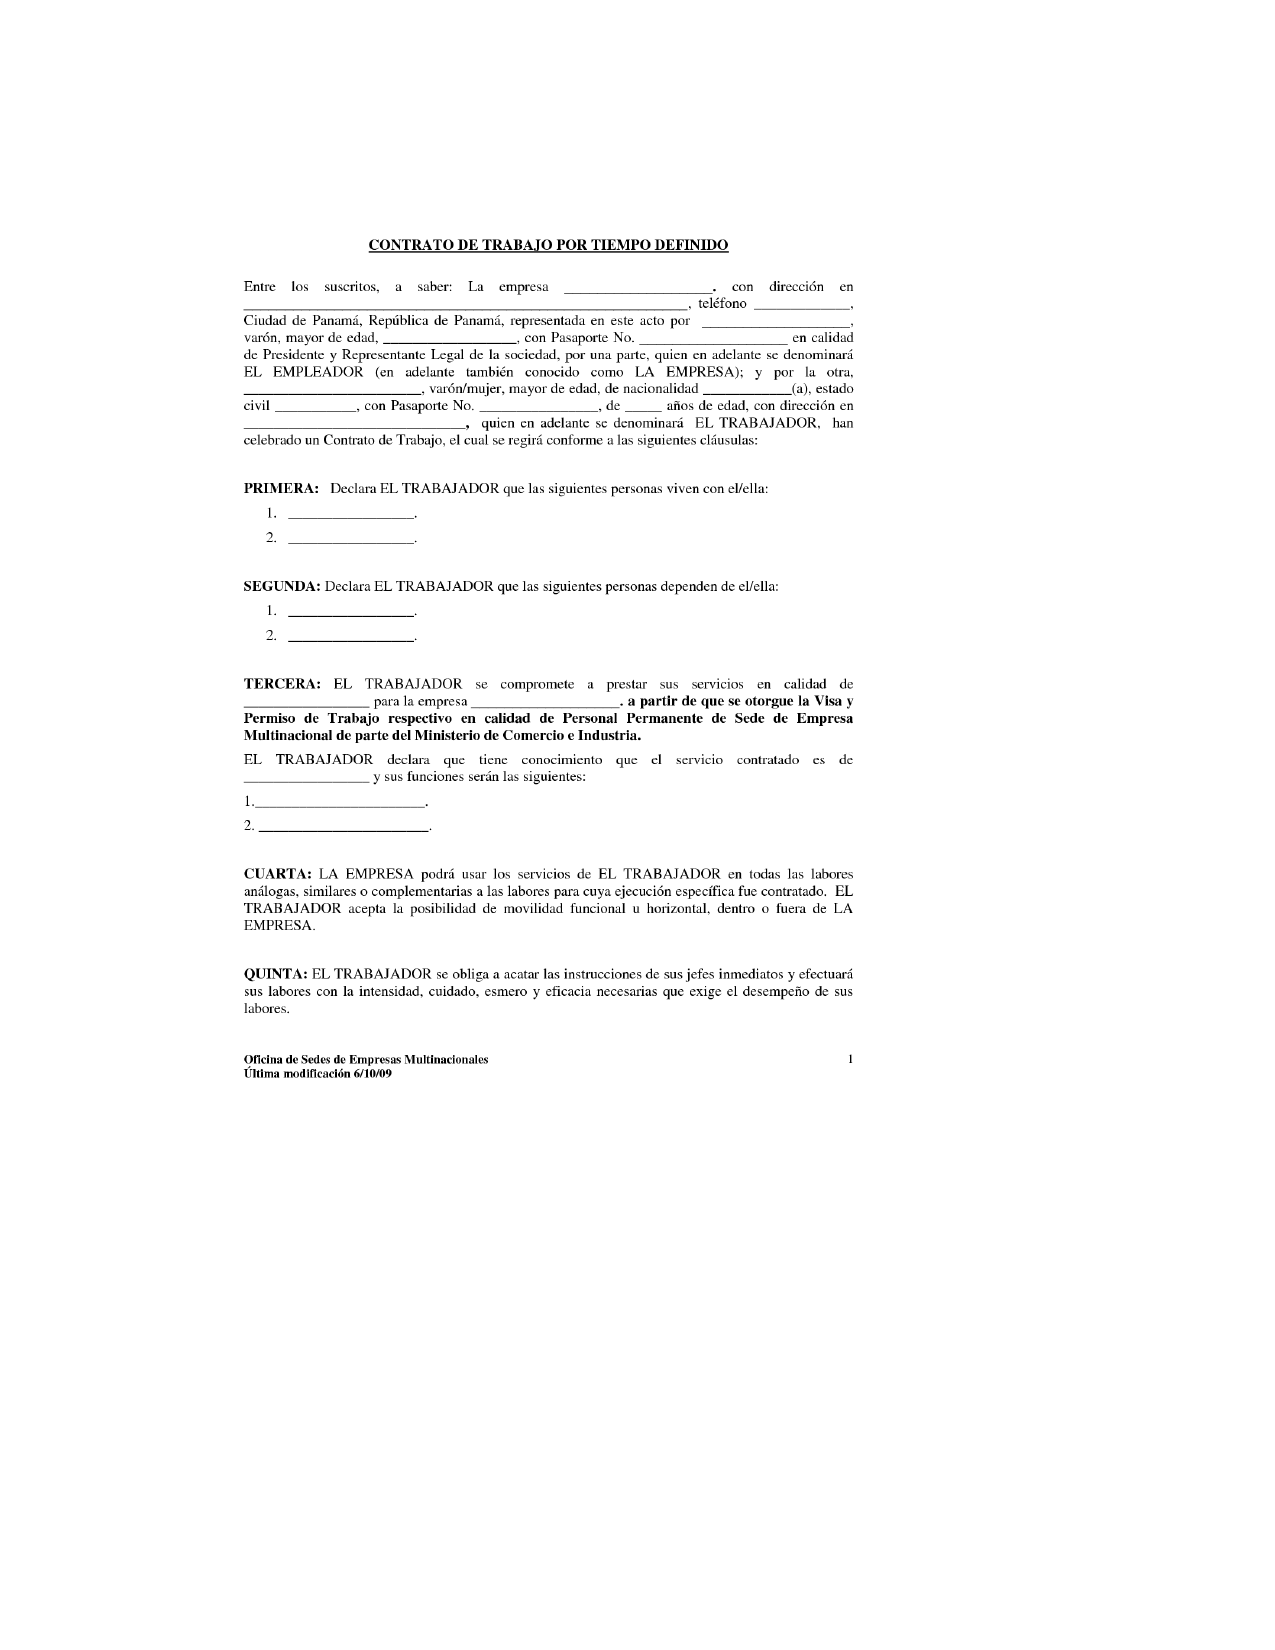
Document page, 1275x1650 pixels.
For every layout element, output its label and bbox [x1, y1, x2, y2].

picture [177, 147, 931, 1124]
